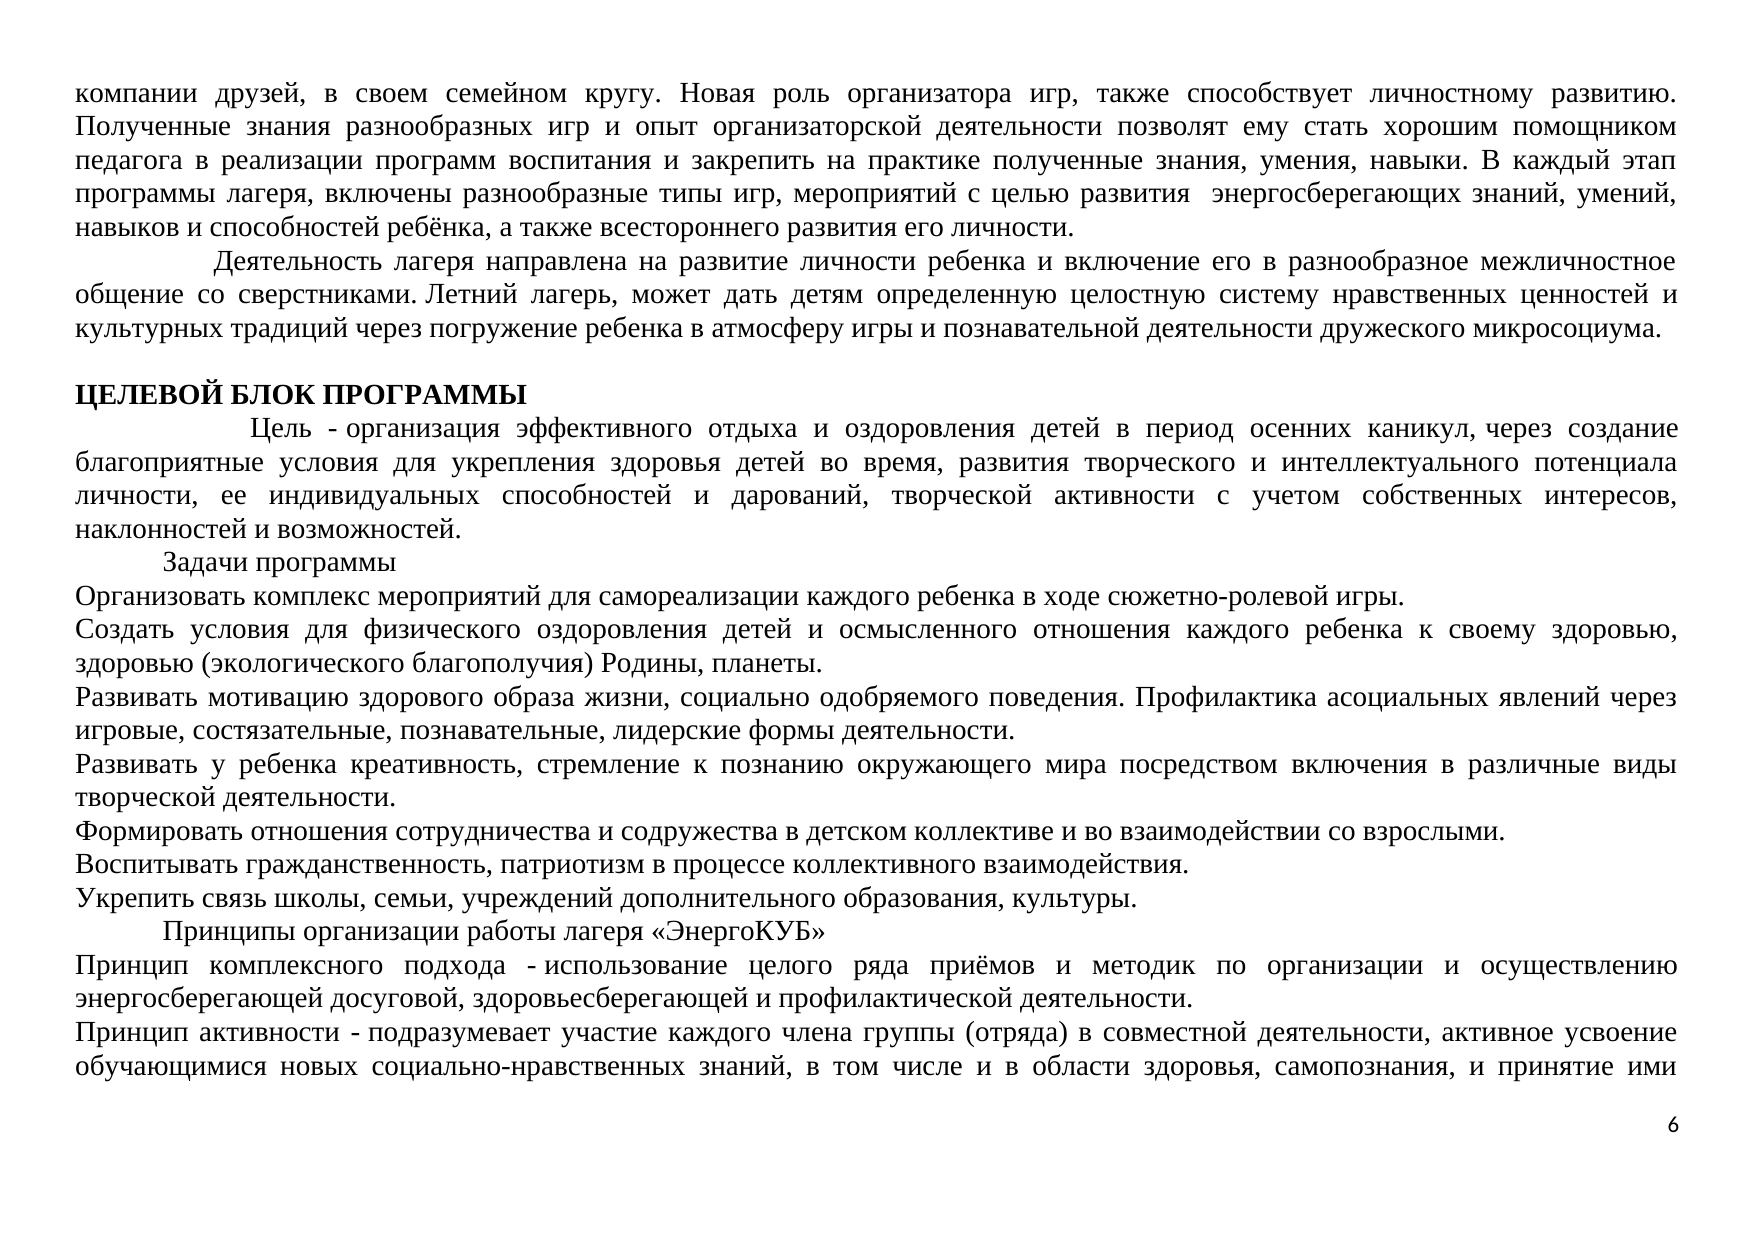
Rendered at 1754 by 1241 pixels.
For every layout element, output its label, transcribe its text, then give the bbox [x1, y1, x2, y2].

text Укрепить связь школы, семьи, учреждений дополнительного образования, культуры. [75, 880, 1679, 913]
text Организовать комплекс мероприятий для самореализации каждого ребенка в ходе сюжетно-ролевой игры. [75, 578, 1679, 612]
text Принципы организации работы лагеря «ЭнергоКУБ» [75, 913, 1679, 947]
text Формировать отношения сотрудничества и содружества в детском коллективе и во взаимодействии со взрослыми. [75, 813, 1679, 846]
text ЦЕЛЕВОЙ БЛОК ПРОГРАММЫ [75, 377, 1679, 410]
text Создать условия для физического оздоровления детей и осмысленного отношения каждого ребенка к своему здоровью, здоровью (экологического благополучия) Родины, планеты. [75, 612, 1679, 679]
text Развивать мотивацию здорового образа жизни, социально одобряемого поведения. Профилактика асоциальных явлений через игровые, состязательные, познавательные, лидерские формы деятельности. [75, 679, 1679, 746]
text Принцип комплексного подхода - использование целого ряда приёмов и методик по организации и осуществлению энергосберегающей досуговой, здоровьесберегающей и профилактической деятельности. [75, 947, 1679, 1014]
text Цель - организация эффективного отдыха и оздоровления детей в период осенних каникул, через создание благоприятные условия для укрепления здоровья детей во время, развития творческого и интеллектуального потенциала личности, ее индивидуальных способностей и дарований, творческой активности с учетом собственных интересов, наклонностей и возможностей. [75, 410, 1679, 544]
text Задачи программы [75, 544, 1679, 578]
text Воспитывать гражданственность, патриотизм в процессе коллективного взаимодействия. [75, 846, 1679, 880]
text Деятельность лагеря направлена на развитие личности ребенка и включение его в разнообразное межличностное общение со сверстниками. Летний лагерь, может дать детям определенную целостную систему нравственных ценностей и культурных традиций через погружение ребенка в атмосферу игры и познавательной деятельности дружеского микросоциума. [75, 243, 1679, 343]
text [75, 75, 1679, 243]
text Развивать у ребенка креативность, стремление к познанию окружающего мира посредством включения в различные виды творческой деятельности. [75, 746, 1679, 813]
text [75, 1014, 1679, 1081]
